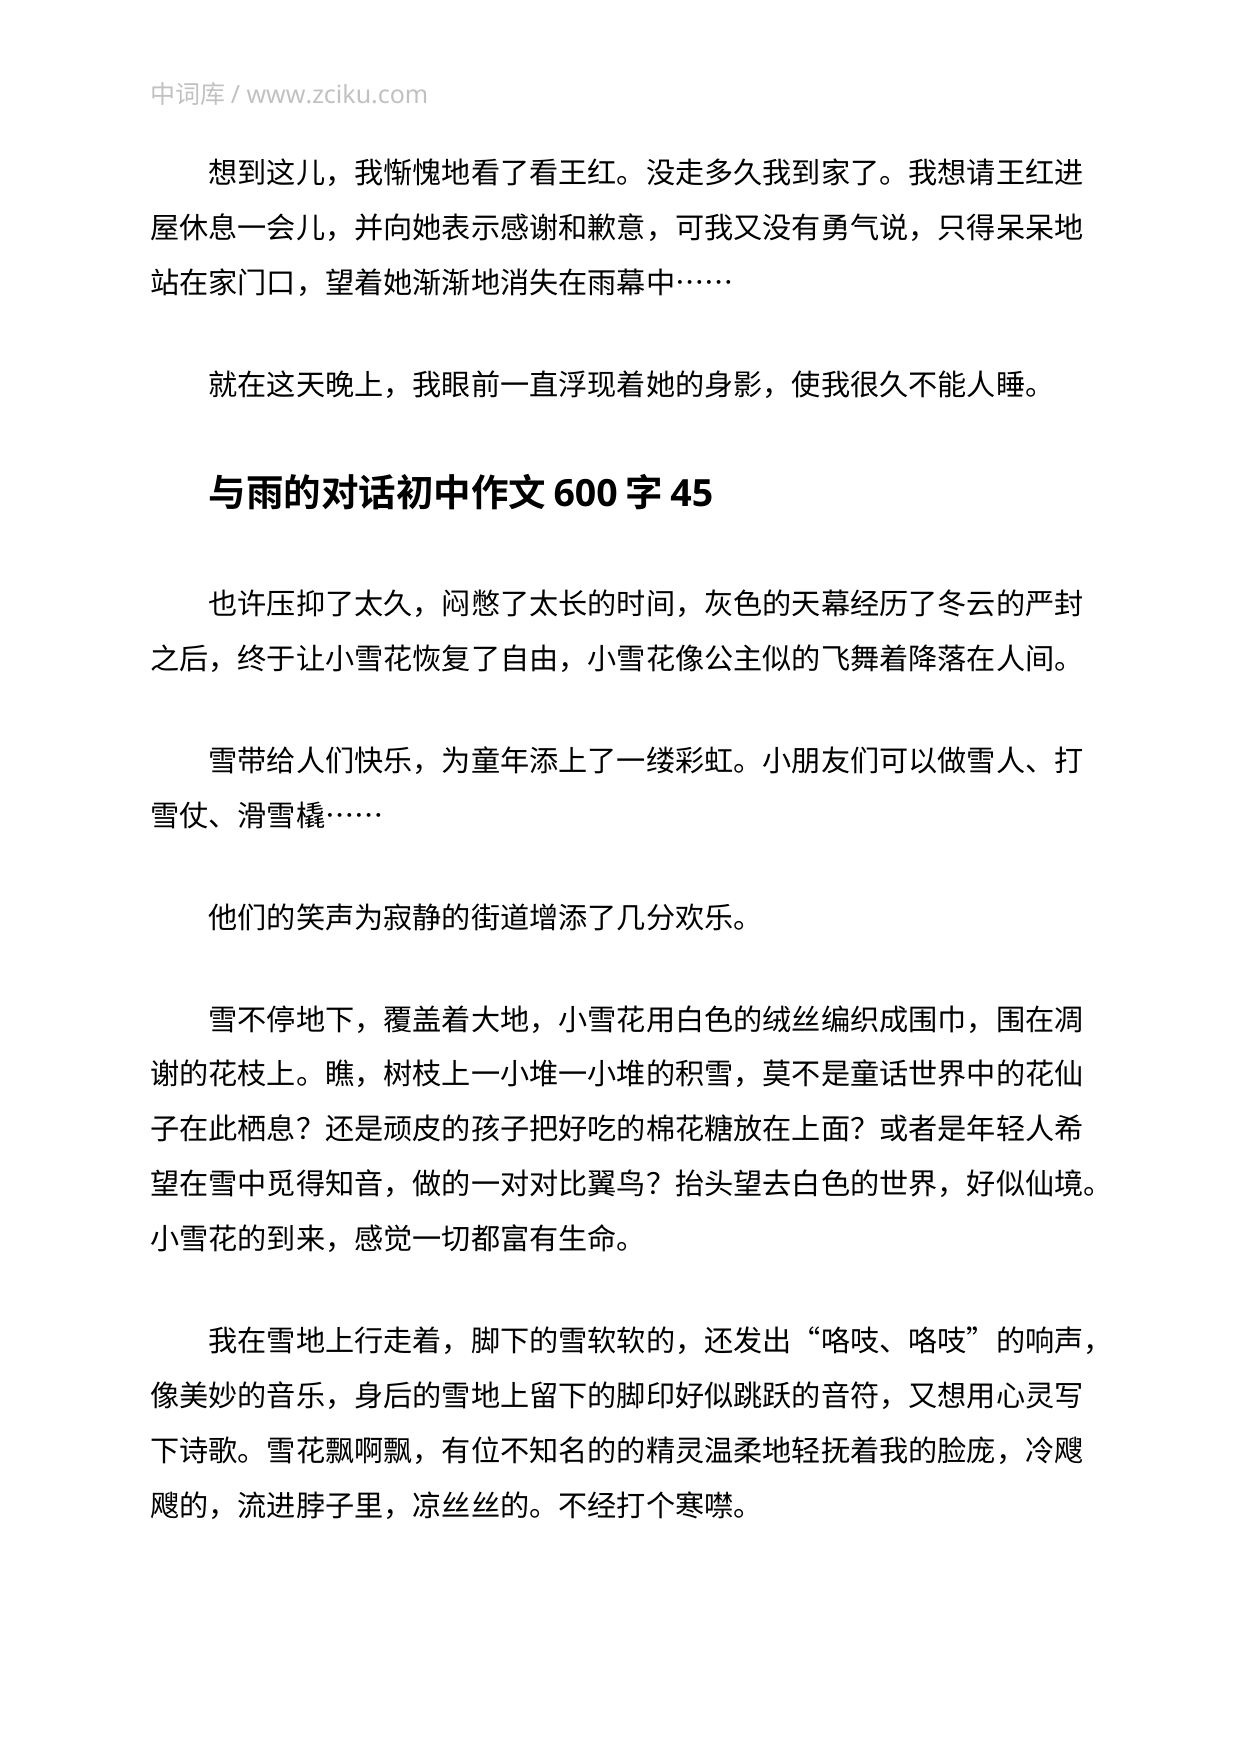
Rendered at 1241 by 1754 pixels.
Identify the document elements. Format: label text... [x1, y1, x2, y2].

text 雪带给人们快乐，为童年添上了一缕彩虹。小朋友们可以做雪人、打雪仗、滑雪橇…… [150, 738, 1090, 835]
text 与雨的对话初中作文600字45 [150, 463, 1090, 518]
text 也许压抑了太久，闷憋了太长的时间，灰色的天幕经历了冬云的严封之后，终于让小雪花恢复了自由，小雪花像公主似的飞舞着降落在人间。 [150, 581, 1090, 678]
text 就在这天晚上，我眼前一直浮现着她的身影，使我很久不能人睡。 [150, 362, 1090, 404]
text 想到这儿，我惭愧地看了看王红。没走多久我到家了。我想请王红进屋休息一会儿，并向她表示感谢和歉意，可我又没有勇气说，只得呆呆地站在家门口，望着她渐渐地消失在雨幕中…… [150, 150, 1090, 302]
text 我在雪地上行走着，脚下的雪软软的，还发出“咯吱、咯吱”的响声，像美妙的音乐，身后的雪地上留下的脚印好似跳跃的音符，又想用心灵写下诗歌。雪花飘啊飘，有位不知名的的精灵温柔地轻抚着我的脸庞，冷飕飕的，流进脖子里，凉丝丝的。不经打个寒噤。 [150, 1317, 1090, 1524]
text 他们的笑声为寂静的街道增添了几分欢乐。 [150, 894, 1090, 937]
text 雪不停地下，覆盖着大地，小雪花用白色的绒丝编织成围巾，围在凋谢的花枝上。瞧，树枝上一小堆一小堆的积雪，莫不是童话世界中的花仙子在此栖息？还是顽皮的孩子把好吃的棉花糖放在上面？或者是年轻人希望在雪中觅得知音，做的一对对比翼鸟？抬头望去白色的世界，好似仙境。小雪花的到来，感觉一切都富有生命。 [150, 996, 1090, 1258]
